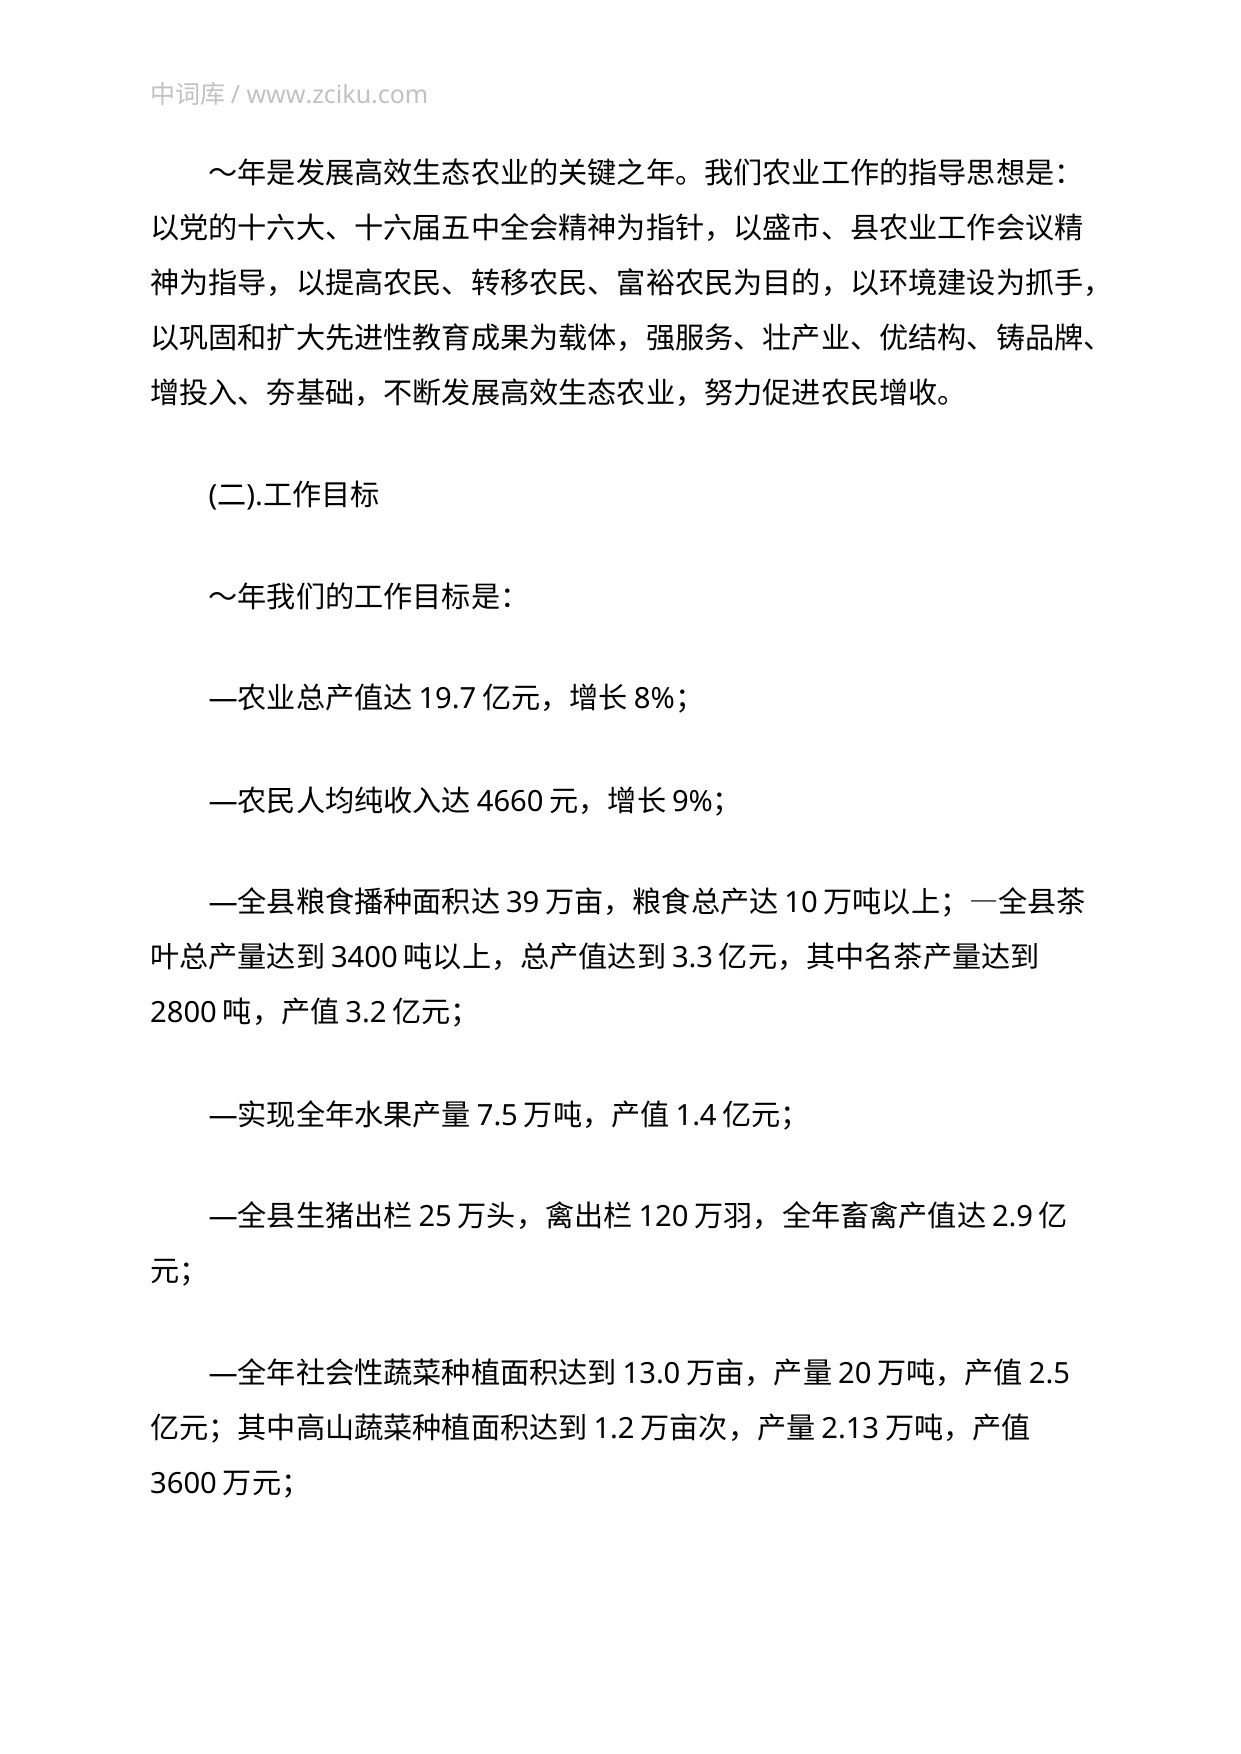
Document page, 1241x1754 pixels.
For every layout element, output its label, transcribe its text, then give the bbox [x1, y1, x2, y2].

text —农业总产值达19.7亿元，增长8%； [150, 675, 1090, 717]
text —实现全年水果产量7.5万吨，产值1.4亿元； [150, 1091, 1090, 1133]
text ～年我们的工作目标是： [150, 573, 1090, 616]
text —农民人均纯收入达4660元，增长9%； [150, 777, 1090, 819]
text —全年社会性蔬菜种植面积达到13.0万亩，产量20万吨，产值2.5亿元；其中高山蔬菜种植面积达到1.2万亩次，产量2.13万吨，产值3600万元； [150, 1350, 1090, 1502]
text —全县粮食播种面积达39万亩，粮食总产达10万吨以上；—全县茶叶总产量达到3400吨以上，总产值达到3.3亿元，其中名茶产量达到2800吨，产值3.2亿元； [150, 879, 1090, 1031]
text (二).工作目标 [150, 471, 1090, 514]
text ～年是发展高效生态农业的关键之年。我们农业工作的指导思想是：以党的十六大、十六届五中全会精神为指针，以盛市、县农业工作会议精神为指导，以提高农民、转移农民、富裕农民为目的，以环境建设为抓手，以巩固和扩大先进性教育成果为载体，强服务、壮产业、优结构、铸品牌、增投入、夯基础，不断发展高效生态农业，努力促进农民增收。 [150, 150, 1090, 412]
text —全县生猪出栏25万头，禽出栏120万羽，全年畜禽产值达2.9亿元； [150, 1193, 1090, 1290]
